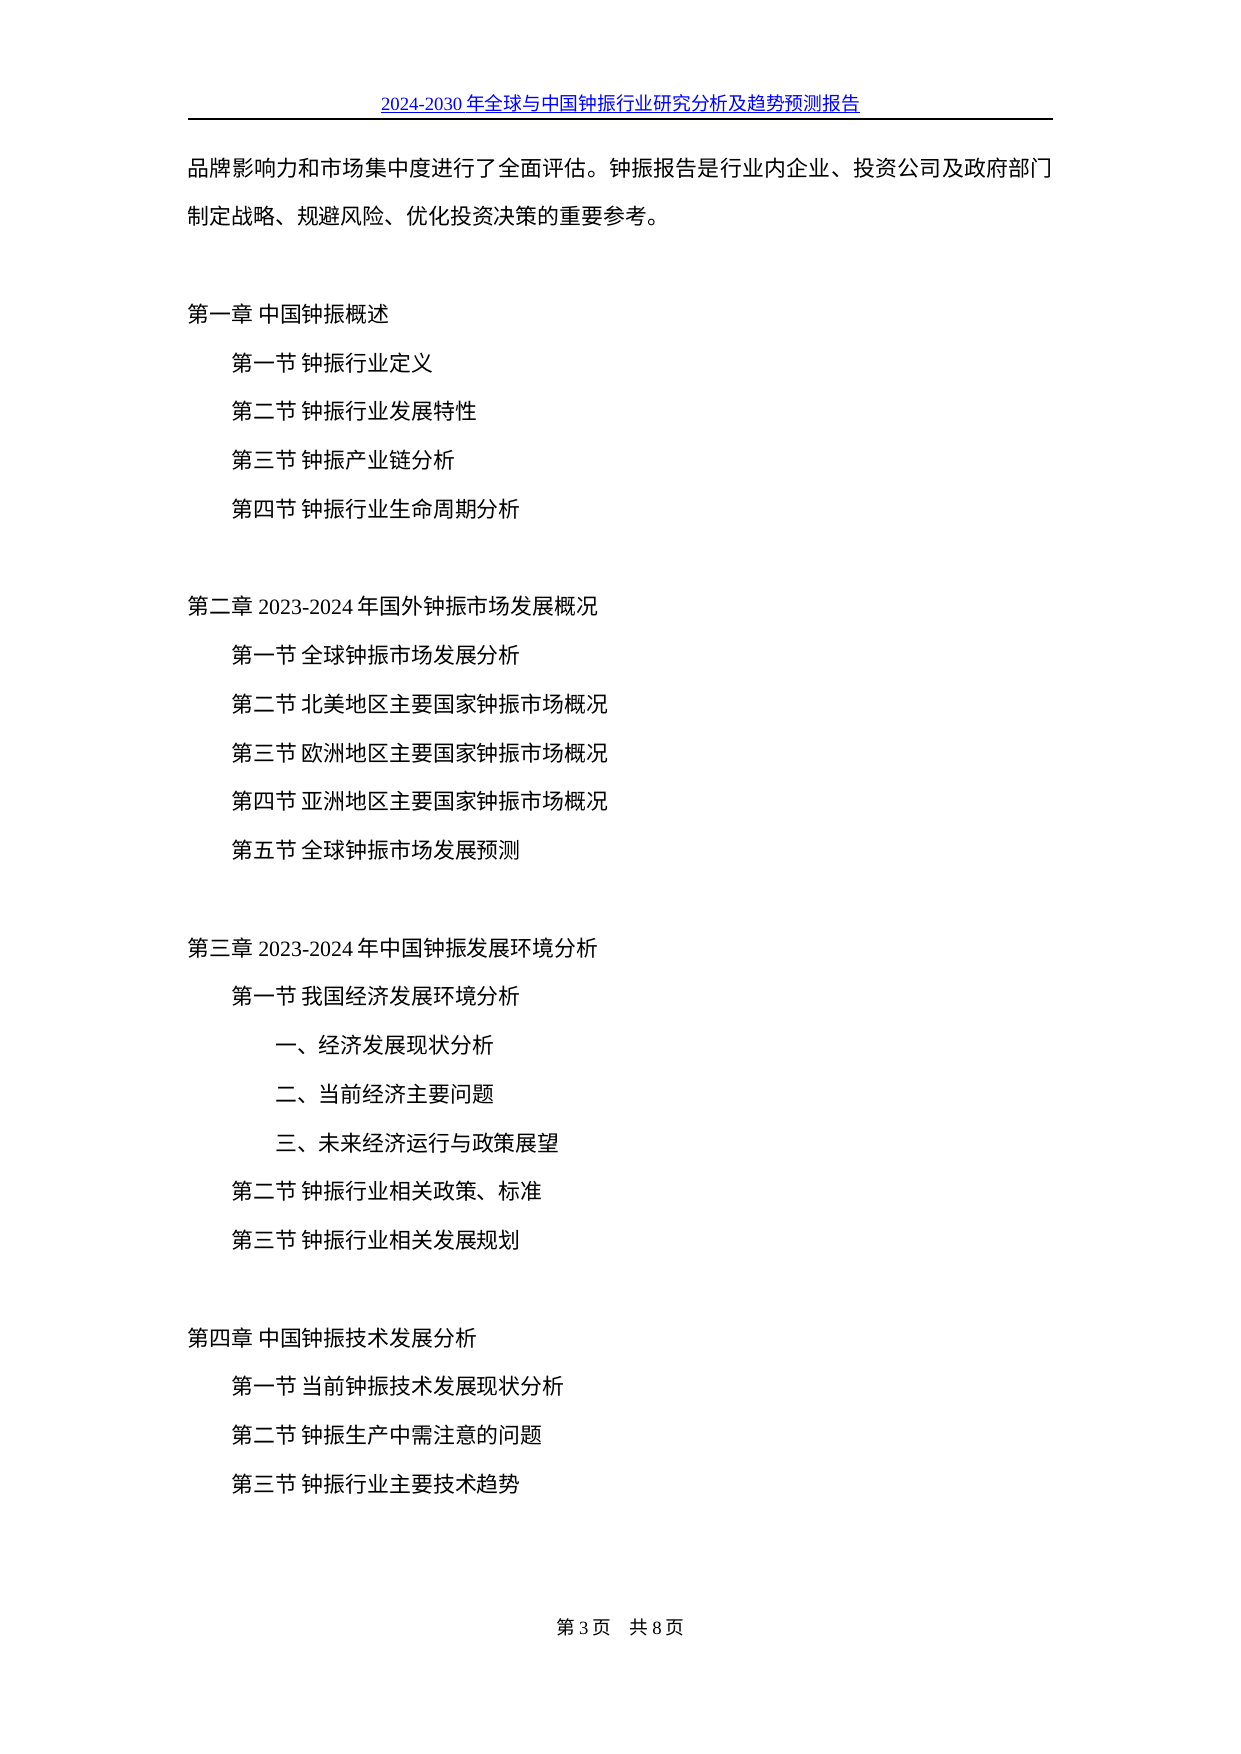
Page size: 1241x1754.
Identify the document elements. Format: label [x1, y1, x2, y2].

text [187, 150, 1053, 1499]
